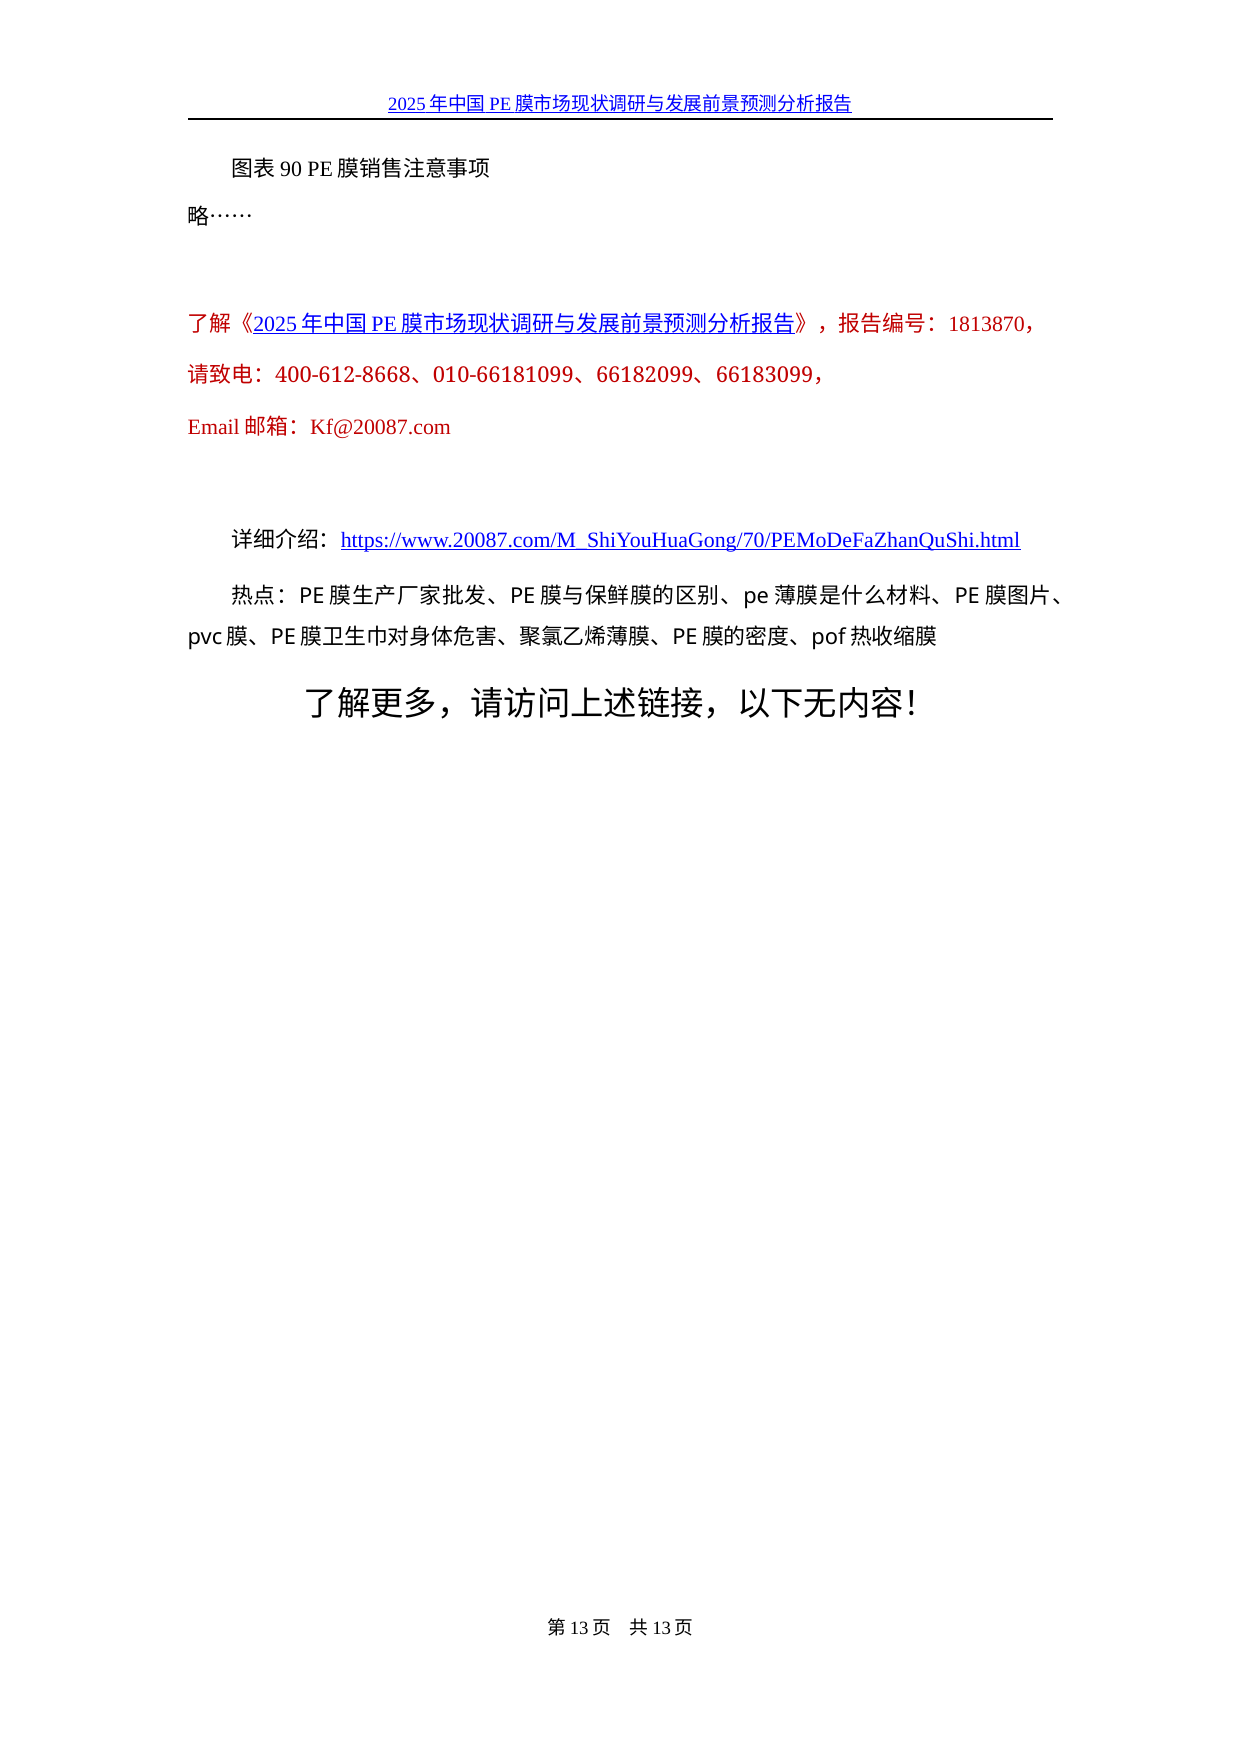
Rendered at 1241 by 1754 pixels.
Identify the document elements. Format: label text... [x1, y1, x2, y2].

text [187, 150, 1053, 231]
text 请致电：400-612-8668、010-66181099、66182099、66183099， [187, 357, 1053, 389]
text 热点：PE膜生产厂家批发、PE膜与保鲜膜的区别、pe薄膜是什么材料、PE膜图片、pvc膜、PE膜卫生巾对身体危害、聚氯乙烯薄膜、PE膜的密度、pof热收缩膜 [187, 578, 1053, 651]
text 详细介绍：https://www.20087.com/M_ShiYouHuaGong/70/PEMoDeFaZhanQuShi.html [187, 521, 1053, 554]
text Email邮箱：Kf@20087.com [187, 408, 1053, 441]
text 了解《2025年中国PE膜市场现状调研与发展前景预测分析报告》，报告编号：1813870， [187, 305, 1053, 338]
title 了解更多，请访问上述链接，以下无内容！ [187, 669, 1053, 734]
